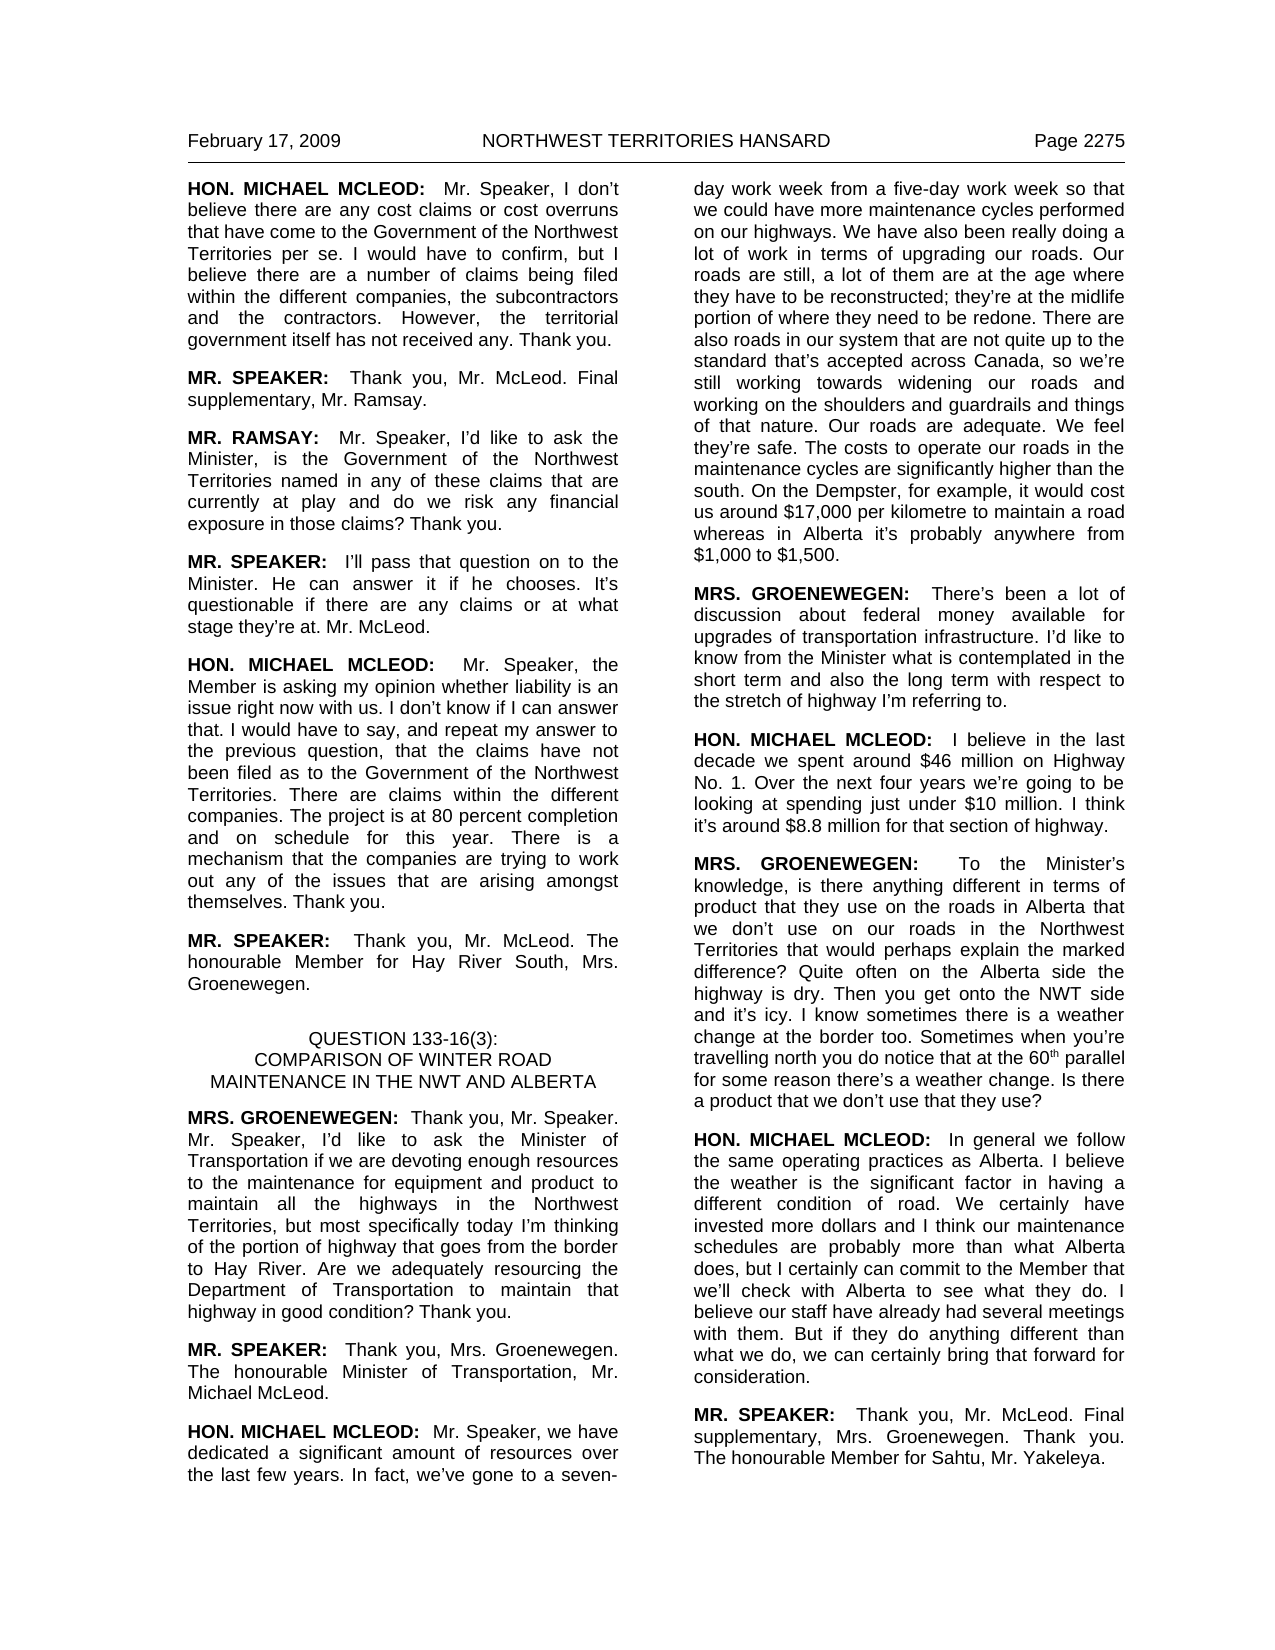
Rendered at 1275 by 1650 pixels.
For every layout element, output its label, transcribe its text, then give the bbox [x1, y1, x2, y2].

text MR. SPEAKER: I’ll pass that question on to the Minister. He can answer it if he chooses. It’s questionable if there are any claims or at what stage they’re at. Mr. McLeod. [187, 551, 619, 637]
text MR. SPEAKER: Thank you, Mr. McLeod. Final supplementary, Mrs. Groenewegen. Thank you. The honourable Member for Sahtu, Mr. Yakeleya. [694, 1404, 1125, 1468]
text MR. SPEAKER: Thank you, Mr. McLeod. The honourable Member for Hay River South, Mrs. Groenewegen. [187, 929, 619, 994]
text HON. MICHAEL MCLEOD: Mr. Speaker, the Member is asking my opinion whether liability is an issue right now with us. I don’t know if I can answer that. I would have to say, and repeat my answer to the previous question, that the claims have not been filed as to the Government of the Northwest Territories. There are claims within the different companies. The project is at 80 percent completion and on schedule for this year. There is a mechanism that the companies are trying to work out any of the issues that are arising amongst themselves. Thank you. [187, 654, 619, 913]
text MR. RAMSAY: Mr. Speaker, I’d like to ask the Minister, is the Government of the Northwest Territories named in any of these claims that are currently at play and do we risk any financial exposure in those claims? Thank you. [187, 427, 619, 534]
text HON. MICHAEL MCLEOD: In general we follow the same operating practices as Alberta. I believe the weather is the significant factor in having a different condition of road. We certainly have invested more dollars and I think our maintenance schedules are probably more than what Alberta does, but I certainly can commit to the Member that we’ll check with Alberta to see what they do. I believe our staff have already had several meetings with them. But if they do anything different than what we do, we can certainly bring that forward for consideration. [694, 1128, 1125, 1387]
text HON. MICHAEL MCLEOD: Mr. Speaker, I don’t believe there are any cost claims or cost overruns that have come to the Government of the Northwest Territories per se. I would have to confirm, but I believe there are a number of claims being filed within the different companies, the subcontractors and the contractors. However, the territorial government itself has not received any. Thank you. [187, 178, 619, 350]
text MR. SPEAKER: Thank you, Mr. McLeod. Final supplementary, Mr. Ramsay. [187, 367, 619, 410]
text MRS. GROENEWEGEN: Thank you, Mr. Speaker. Mr. Speaker, I’d like to ask the Minister of Transportation if we are devoting enough resources to the maintenance for equipment and product to maintain all the highways in the Northwest Territories, but most specifically today I’m thinking of the portion of highway that goes from the border to Hay River. Are we adequately resourcing the Department of Transportation to maintain that highway in good condition? Thank you. [187, 1107, 619, 1322]
text MRS. GROENEWEGEN: There’s been a lot of discussion about federal money available for upgrades of transportation infrastructure. I’d like to know from the Minister what is contemplated in the short term and also the long term with respect to the stretch of highway I’m referring to. [694, 582, 1125, 712]
subtitle QUESTION 133-16(3): COMPARISON OF WINTER ROAD MAINTENANCE IN THE NWT AND ALBERTA [187, 1027, 619, 1092]
text MRS. GROENEWEGEN: To the Minister’s knowledge, is there anything different in terms of product that they use on the roads in Alberta that we don’t use on our roads in the Northwest Territories that would perhaps explain the marked difference? Quite often on the Alberta side the highway is dry. Then you get onto the NWT side and it’s icy. I know sometimes there is a weather change at the border too. Sometimes when you’re travelling north you do notice that at the 60th parallel for some reason there’s a weather change. Is there a product that we don’t use that they use? [694, 853, 1125, 1112]
text HON. MICHAEL MCLEOD: Mr. Speaker, we have dedicated a significant amount of resources over the last few years. In fact, we’ve gone to a seven-day work week from a five-day work week so that we could have more maintenance cycles performed on our highways. We have also been really doing a lot of work in terms of upgrading our roads. Our roads are still, a lot of them are at the age where they have to be reconstructed; they’re at the midlife portion of where they need to be redone. There are also roads in our system that are not quite up to the standard that’s accepted across Canada, so we’re still working towards widening our roads and working on the shoulders and guardrails and things of that nature. Our roads are adequate. We feel they’re safe. The costs to operate our roads in the maintenance cycles are significantly higher than the south. On the Dempster, for example, it would cost us around $17,000 per kilometre to maintain a road whereas in Alberta it’s probably anywhere from $1,000 to $1,500. [694, 178, 1125, 566]
text HON. MICHAEL MCLEOD: I believe in the last decade we spent around $46 million on Highway No. 1. Over the next four years we’re going to be looking at spending just under $10 million. I think it’s around $8.8 million for that section of highway. [694, 728, 1125, 836]
text MR. SPEAKER: Thank you, Mrs. Groenewegen. The honourable Minister of Transportation, Mr. Michael McLeod. [187, 1339, 619, 1404]
